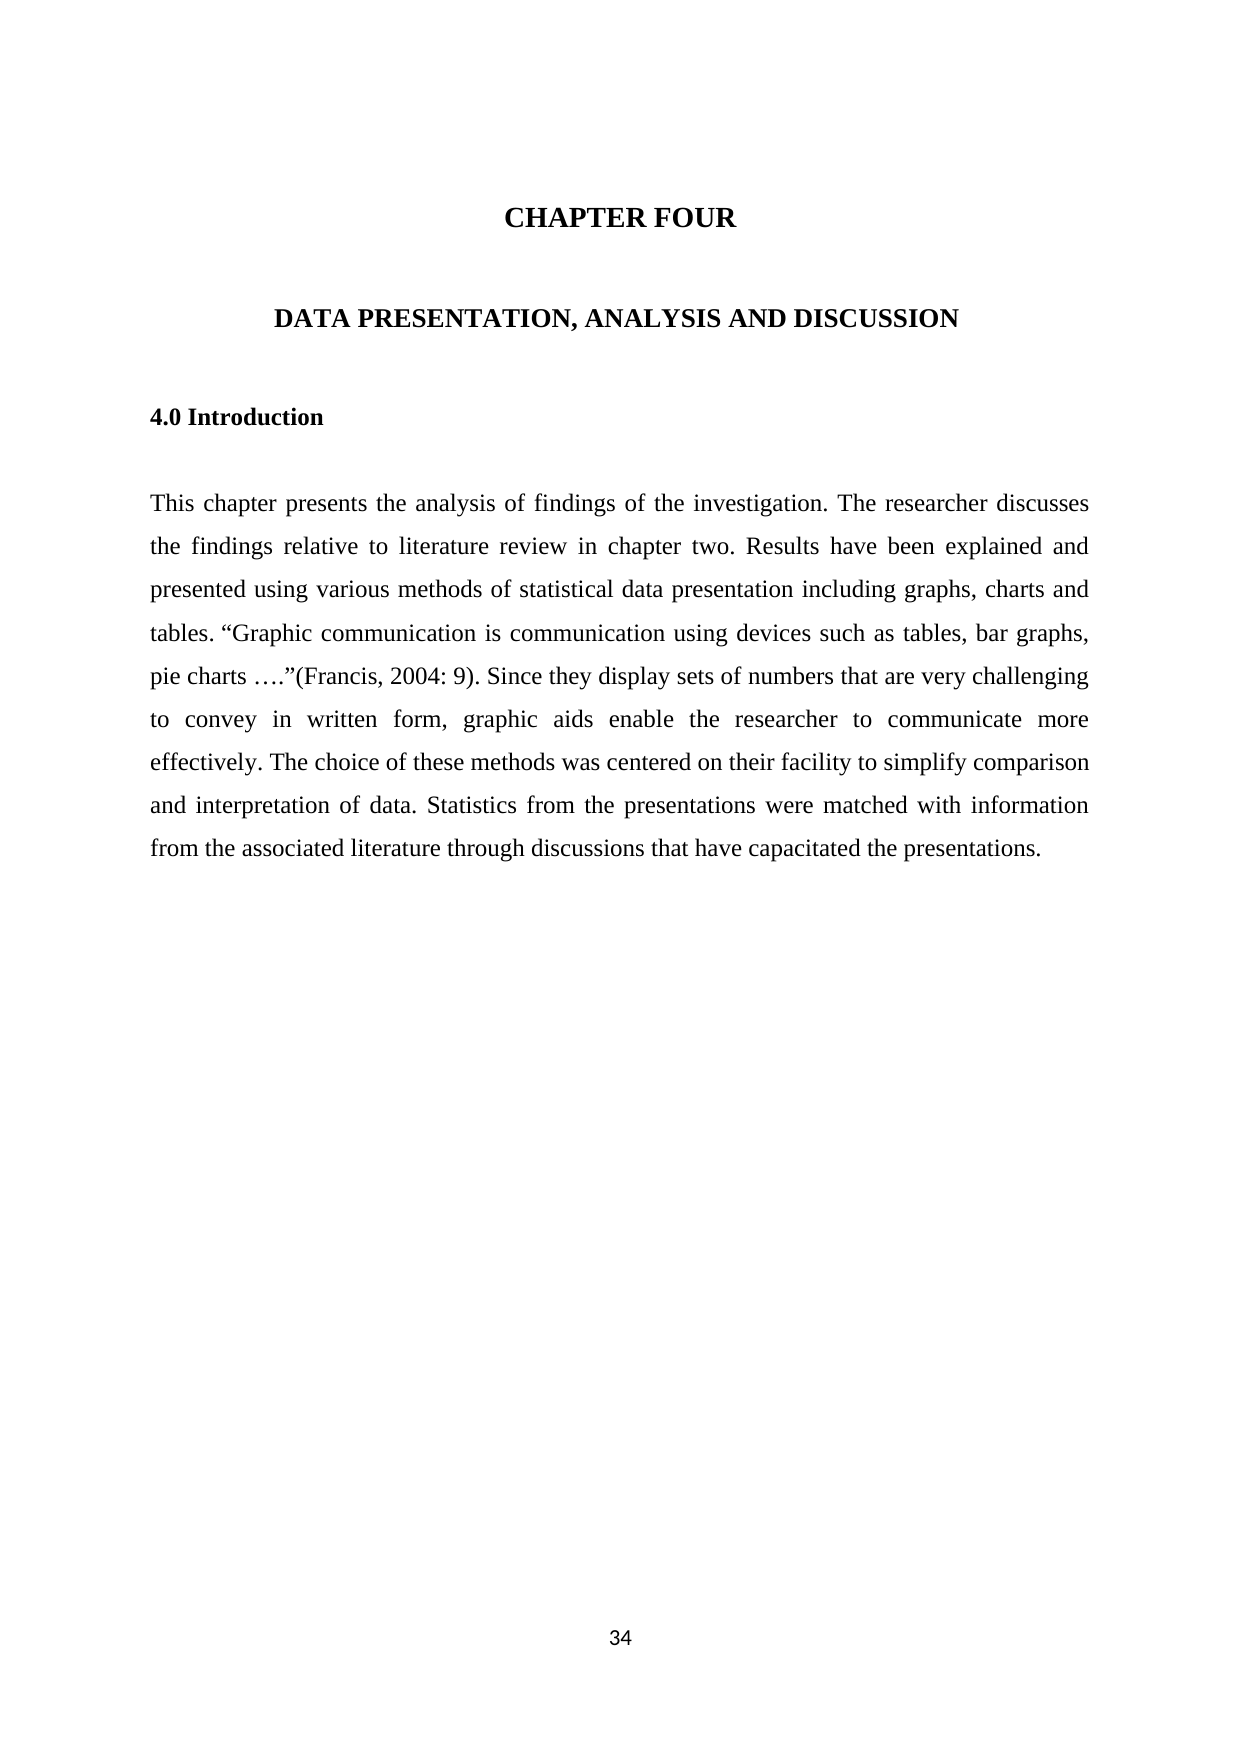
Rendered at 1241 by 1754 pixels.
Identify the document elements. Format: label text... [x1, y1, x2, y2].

subtitle CHAPTER FOUR [150, 200, 1090, 233]
subtitle 4.0 Introduction [150, 402, 1090, 431]
text This chapter presents the analysis of findings of the investigation. The researcher discusses the findings relative to literature review in chapter two. Results have been explained and presented using various methods of statistical data presentation including graphs, charts and tables. “Graphic communication is communication using devices such as tables, bar graphs, pie charts ….”(Francis, 2004: 9). Since they display sets of numbers that are very challenging to convey in written form, graphic aids enable the researcher to communicate more effectively. The choice of these methods was centered on their facility to simplify comparison and interpretation of data. Statistics from the presentations were matched with information from the associated literature through discussions that have capacitated the presentations. [150, 488, 1090, 862]
subtitle DATA PRESENTATION, ANALYSIS AND DISCUSSION [150, 302, 1090, 334]
